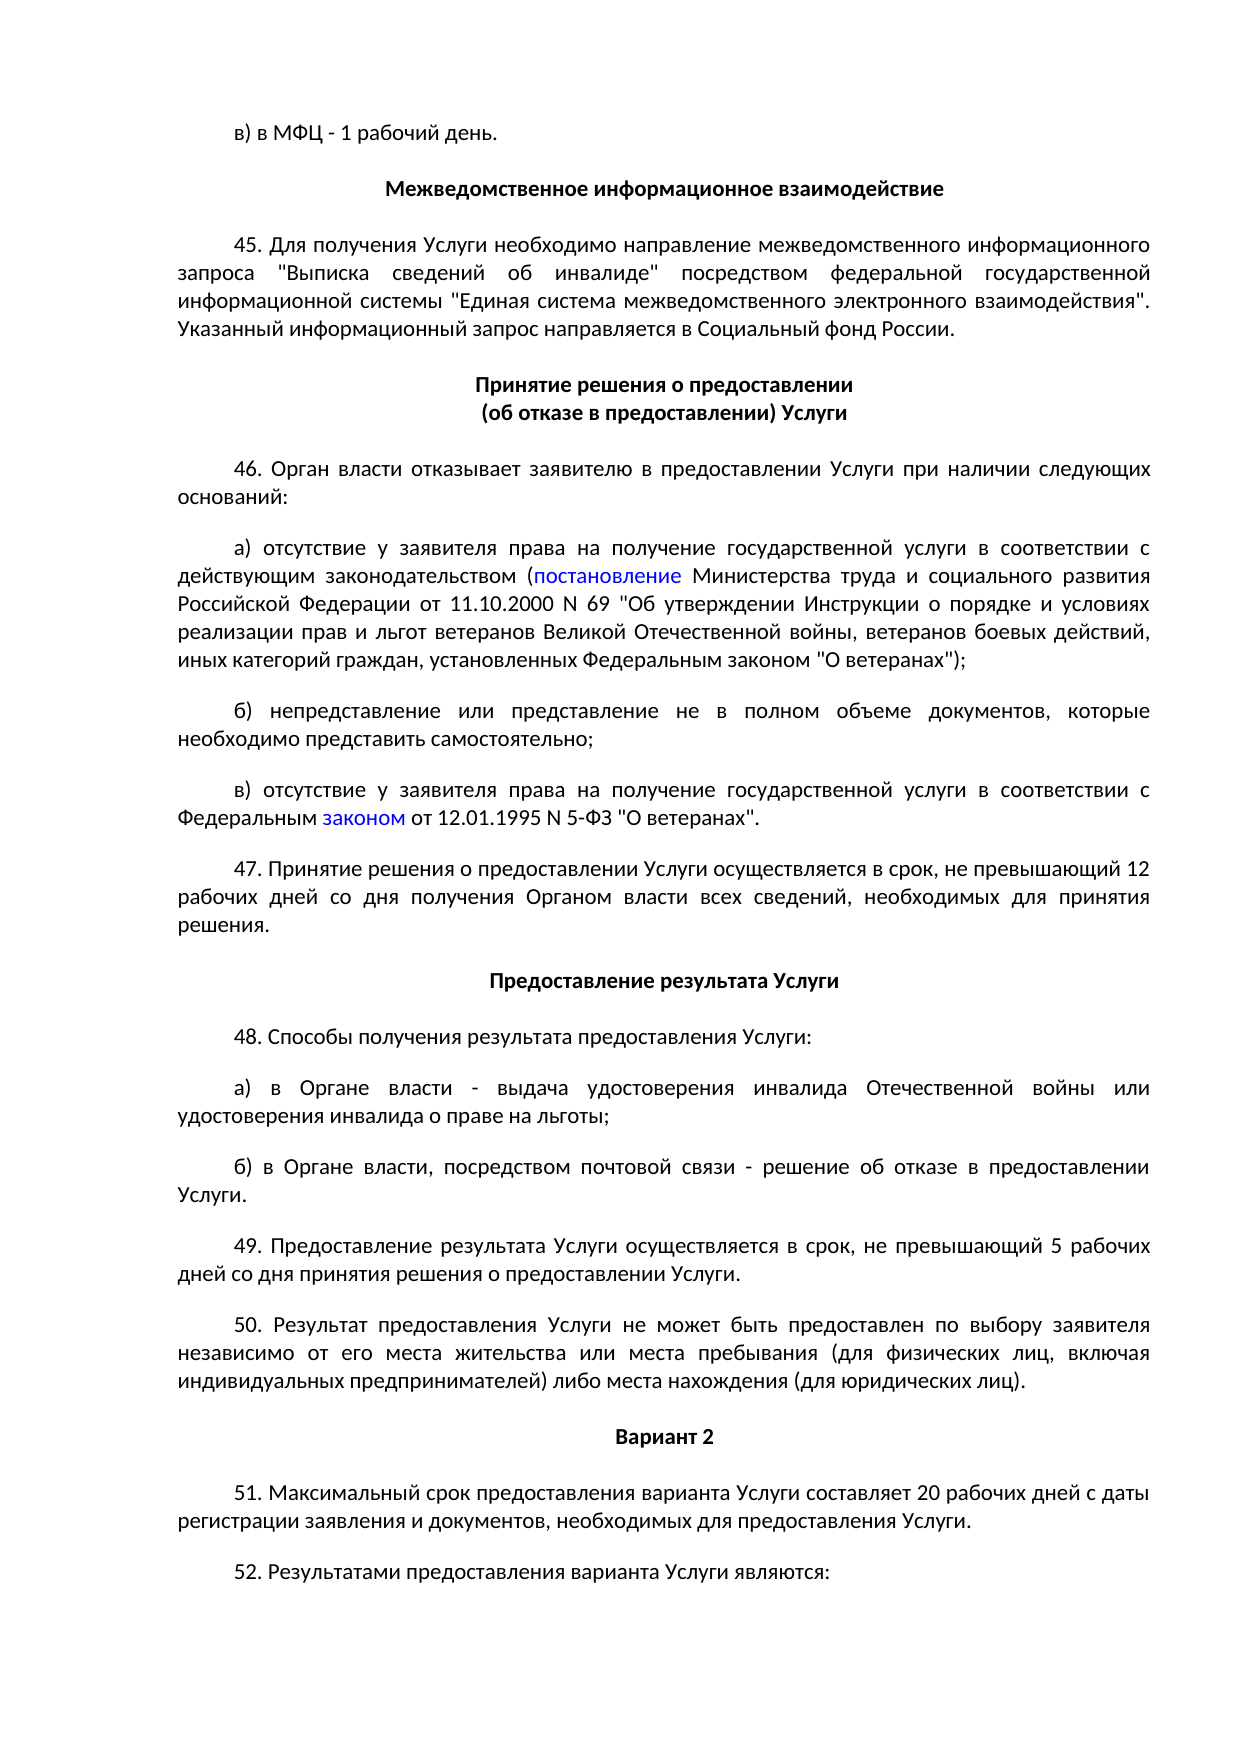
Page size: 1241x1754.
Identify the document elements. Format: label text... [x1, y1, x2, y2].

text в) отсутствие у заявителя права на получение государственной услуги в соответствии с Федеральным законом от 12.01.1995 N 5-ФЗ "О ветеранах". [177, 775, 1152, 831]
text 46. Орган власти отказывает заявителю в предоставлении Услуги при наличии следующих оснований: [177, 454, 1152, 510]
text 52. Результатами предоставления варианта Услуги являются: [177, 1557, 1152, 1585]
title (об отказе в предоставлении) Услуги [177, 398, 1152, 426]
title Вариант 2 [177, 1422, 1152, 1450]
title Принятие решения о предоставлении [177, 370, 1152, 398]
title Предоставление результата Услуги [177, 966, 1152, 994]
text 45. Для получения Услуги необходимо направление межведомственного информационного запроса "Выписка сведений об инвалиде" посредством федеральной государственной информационной системы "Единая система межведомственного электронного взаимодействия". Указанный информационный запрос направляется в Социальный фонд России. [177, 230, 1152, 342]
text 51. Максимальный срок предоставления варианта Услуги составляет 20 рабочих дней с даты регистрации заявления и документов, необходимых для предоставления Услуги. [177, 1478, 1152, 1534]
text 47. Принятие решения о предоставлении Услуги осуществляется в срок, не превышающий 12 рабочих дней со дня получения Органом власти всех сведений, необходимых для принятия решения. [177, 854, 1152, 938]
text в) в МФЦ - 1 рабочий день. [177, 118, 1152, 146]
text б) в Органе власти, посредством почтовой связи - решение об отказе в предоставлении Услуги. [177, 1152, 1152, 1208]
text а) в Органе власти - выдача удостоверения инвалида Отечественной войны или удостоверения инвалида о праве на льготы; [177, 1073, 1152, 1129]
text 50. Результат предоставления Услуги не может быть предоставлен по выбору заявителя независимо от его места жительства или места пребывания (для физических лиц, включая индивидуальных предпринимателей) либо места нахождения (для юридических лиц). [177, 1310, 1152, 1394]
text 49. Предоставление результата Услуги осуществляется в срок, не превышающий 5 рабочих дней со дня принятия решения о предоставлении Услуги. [177, 1231, 1152, 1287]
title Межведомственное информационное взаимодействие [177, 174, 1152, 202]
text б) непредставление или представление не в полном объеме документов, которые необходимо представить самостоятельно; [177, 696, 1152, 752]
text а) отсутствие у заявителя права на получение государственной услуги в соответствии с действующим законодательством (постановление Министерства труда и социального развития Российской Федерации от 11.10.2000 N 69 "Об утверждении Инструкции о порядке и условиях реализации прав и льгот ветеранов Великой Отечественной войны, ветеранов боевых действий, иных категорий граждан, установленных Федеральным законом "О ветеранах"); [177, 533, 1152, 673]
text 48. Способы получения результата предоставления Услуги: [177, 1022, 1152, 1050]
